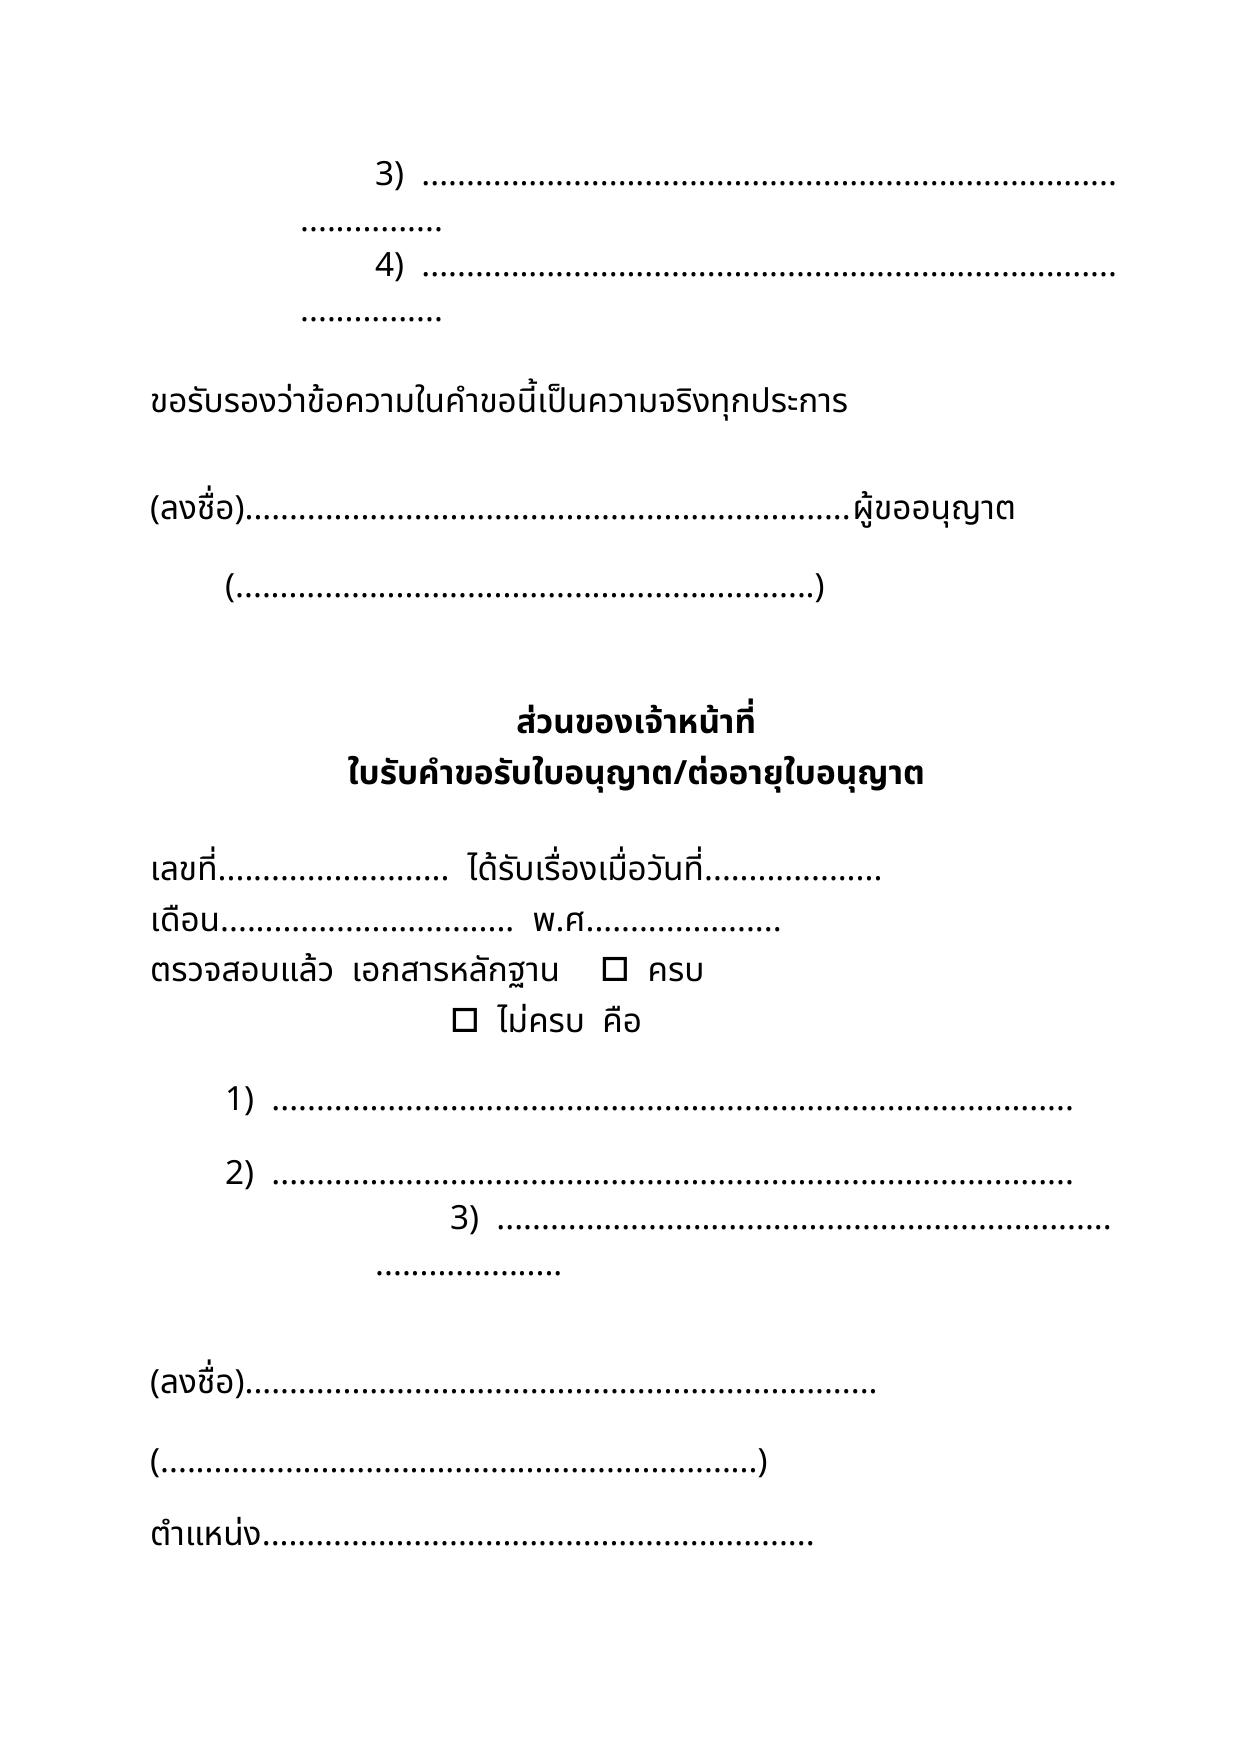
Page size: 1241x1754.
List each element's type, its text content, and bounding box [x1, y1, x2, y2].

text (ลงชื่อ)....................................................................ผู้ขออนุญาต [150, 456, 1122, 534]
text 3) .............................................................................................. [300, 150, 1122, 241]
text 2) .......................................................................................... [150, 1120, 1122, 1194]
text ตรวจสอบแล้ว เอกสารหลักฐาน ครบ [150, 946, 1122, 997]
text เลขที่.......................... ได้รับเรื่องเมื่อวันที่.................... เดือน................................. พ.ศ...................... [150, 845, 1122, 946]
text (.................................................................) [150, 534, 1122, 608]
text ตำแหน่ง.............................................................. [150, 1482, 1122, 1561]
text ไม่ครบ คือ [150, 997, 1122, 1047]
text ใบรับคำขอรับใบอนุญาต/ต่ออายุใบอนุญาต [150, 749, 1122, 799]
text ส่วนของเจ้าหน้าที่ [150, 698, 1122, 749]
text 4) .............................................................................................. [300, 241, 1122, 332]
text 1) .......................................................................................... [150, 1047, 1122, 1120]
text (ลงชื่อ)....................................................................... [150, 1330, 1122, 1409]
text ขอรับรองว่าข้อความในคำขอนี้เป็นความจริงทุกประการ [150, 377, 1122, 427]
text (...................................................................) [150, 1409, 1122, 1482]
text 3) .......................................................................................... [375, 1194, 1122, 1285]
